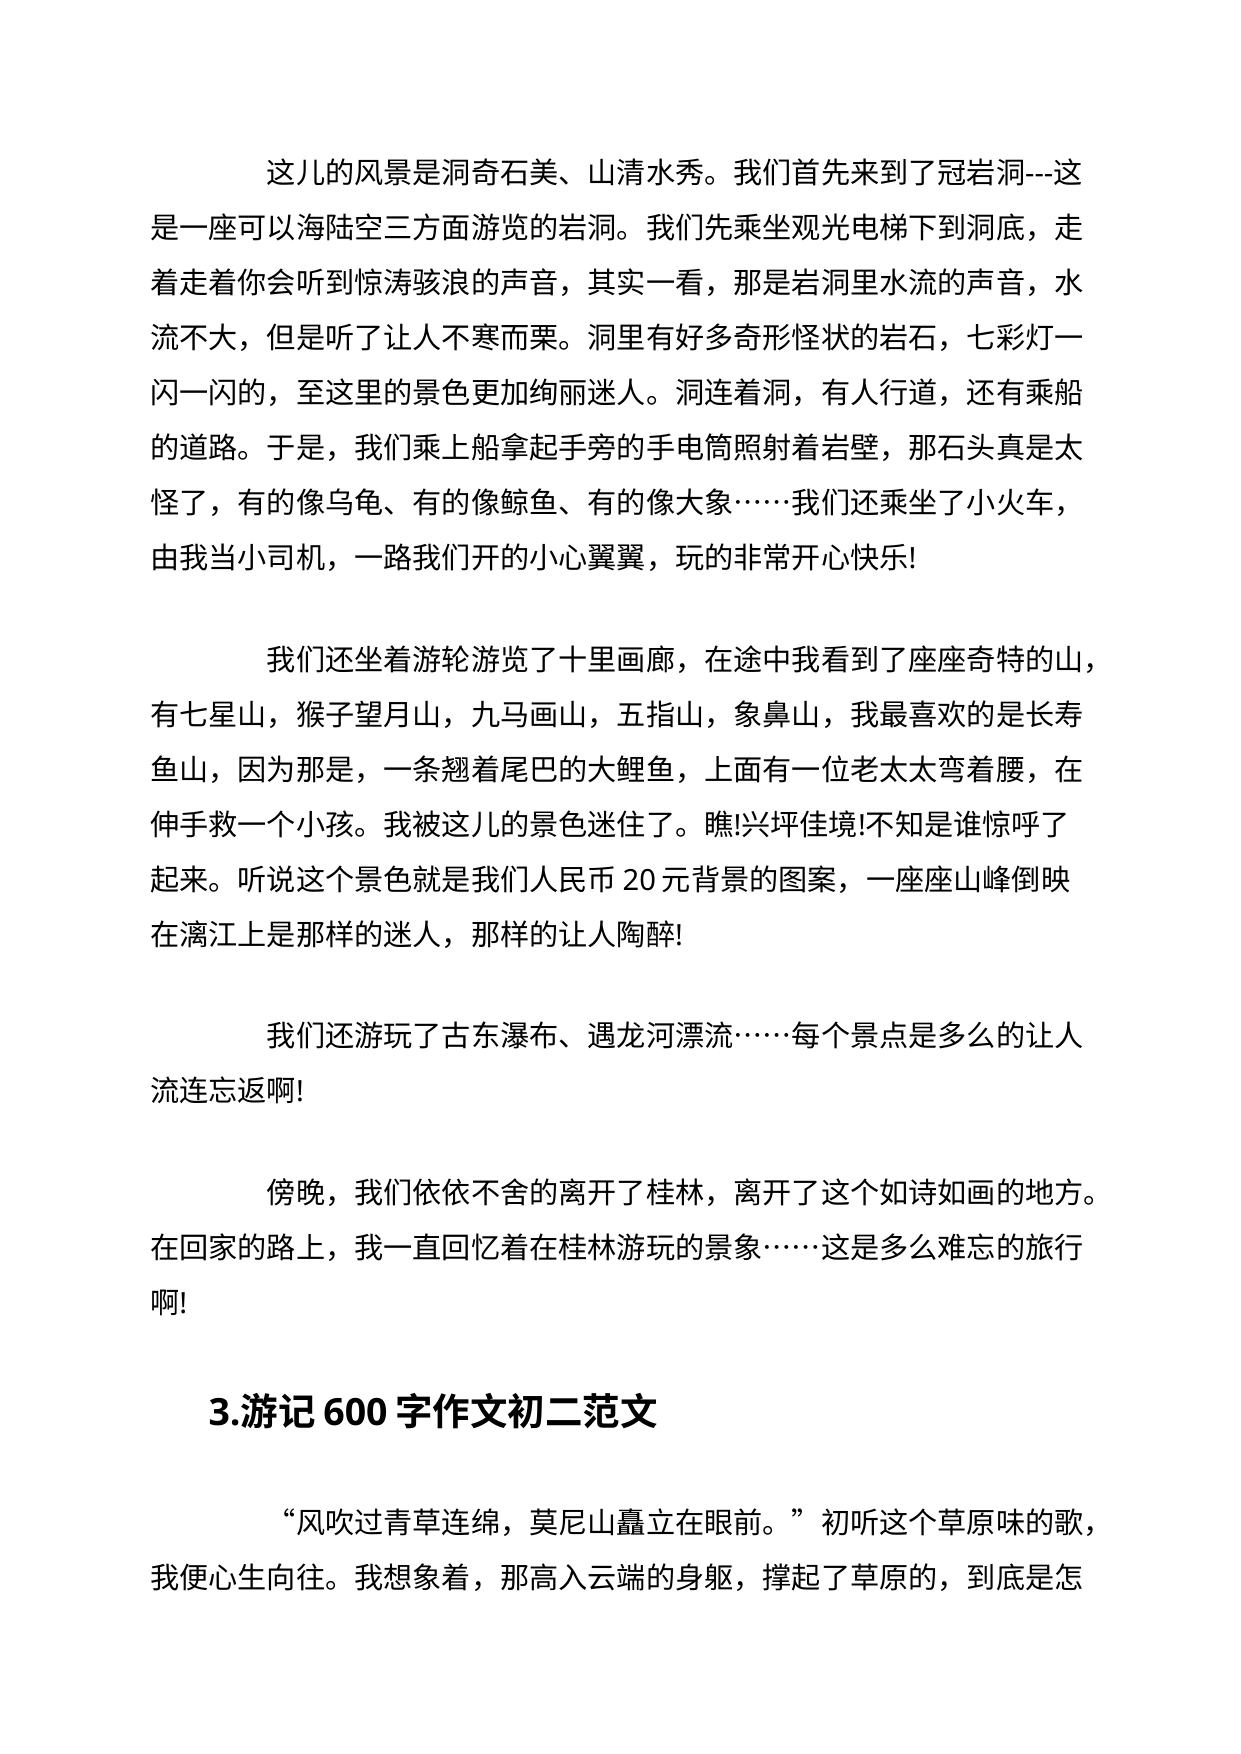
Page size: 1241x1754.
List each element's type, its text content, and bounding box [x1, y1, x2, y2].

text 这儿的风景是洞奇石美、山清水秀。我们首先来到了冠岩洞---这是一座可以海陆空三方面游览的岩洞。我们先乘坐观光电梯下到洞底，走着走着你会听到惊涛骇浪的声音，其实一看，那是岩洞里水流的声音，水流不大，但是听了让人不寒而栗。洞里有好多奇形怪状的岩石，七彩灯一闪一闪的，至这里的景色更加绚丽迷人。洞连着洞，有人行道，还有乘船的道路。于是，我们乘上船拿起手旁的手电筒照射着岩壁，那石头真是太怪了，有的像乌龟、有的像鲸鱼、有的像大象……我们还乘坐了小火车，由我当小司机，一路我们开的小心翼翼，玩的非常开心快乐! [150, 150, 1090, 577]
text 傍晚，我们依依不舍的离开了桂林，离开了这个如诗如画的地方。在回家的路上，我一直回忆着在桂林游玩的景象……这是多么难忘的旅行啊! [150, 1170, 1090, 1322]
text 我们还坐着游轮游览了十里画廊，在途中我看到了座座奇特的山，有七星山，猴子望月山，九马画山，五指山，象鼻山，我最喜欢的是长寿鱼山，因为那是，一条翘着尾巴的大鲤鱼，上面有一位老太太弯着腰，在伸手救一个小孩。我被这儿的景色迷住了。瞧!兴坪佳境!不知是谁惊呼了起来。听说这个景色就是我们人民币20元背景的图案，一座座山峰倒映在漓江上是那样的迷人，那样的让人陶醉! [150, 636, 1090, 953]
text 3.游记600字作文初二范文 [150, 1382, 1090, 1436]
text 我们还游玩了古东瀑布、遇龙河漂流……每个景点是多么的让人流连忘返啊! [150, 1013, 1090, 1110]
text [150, 1499, 1090, 1596]
